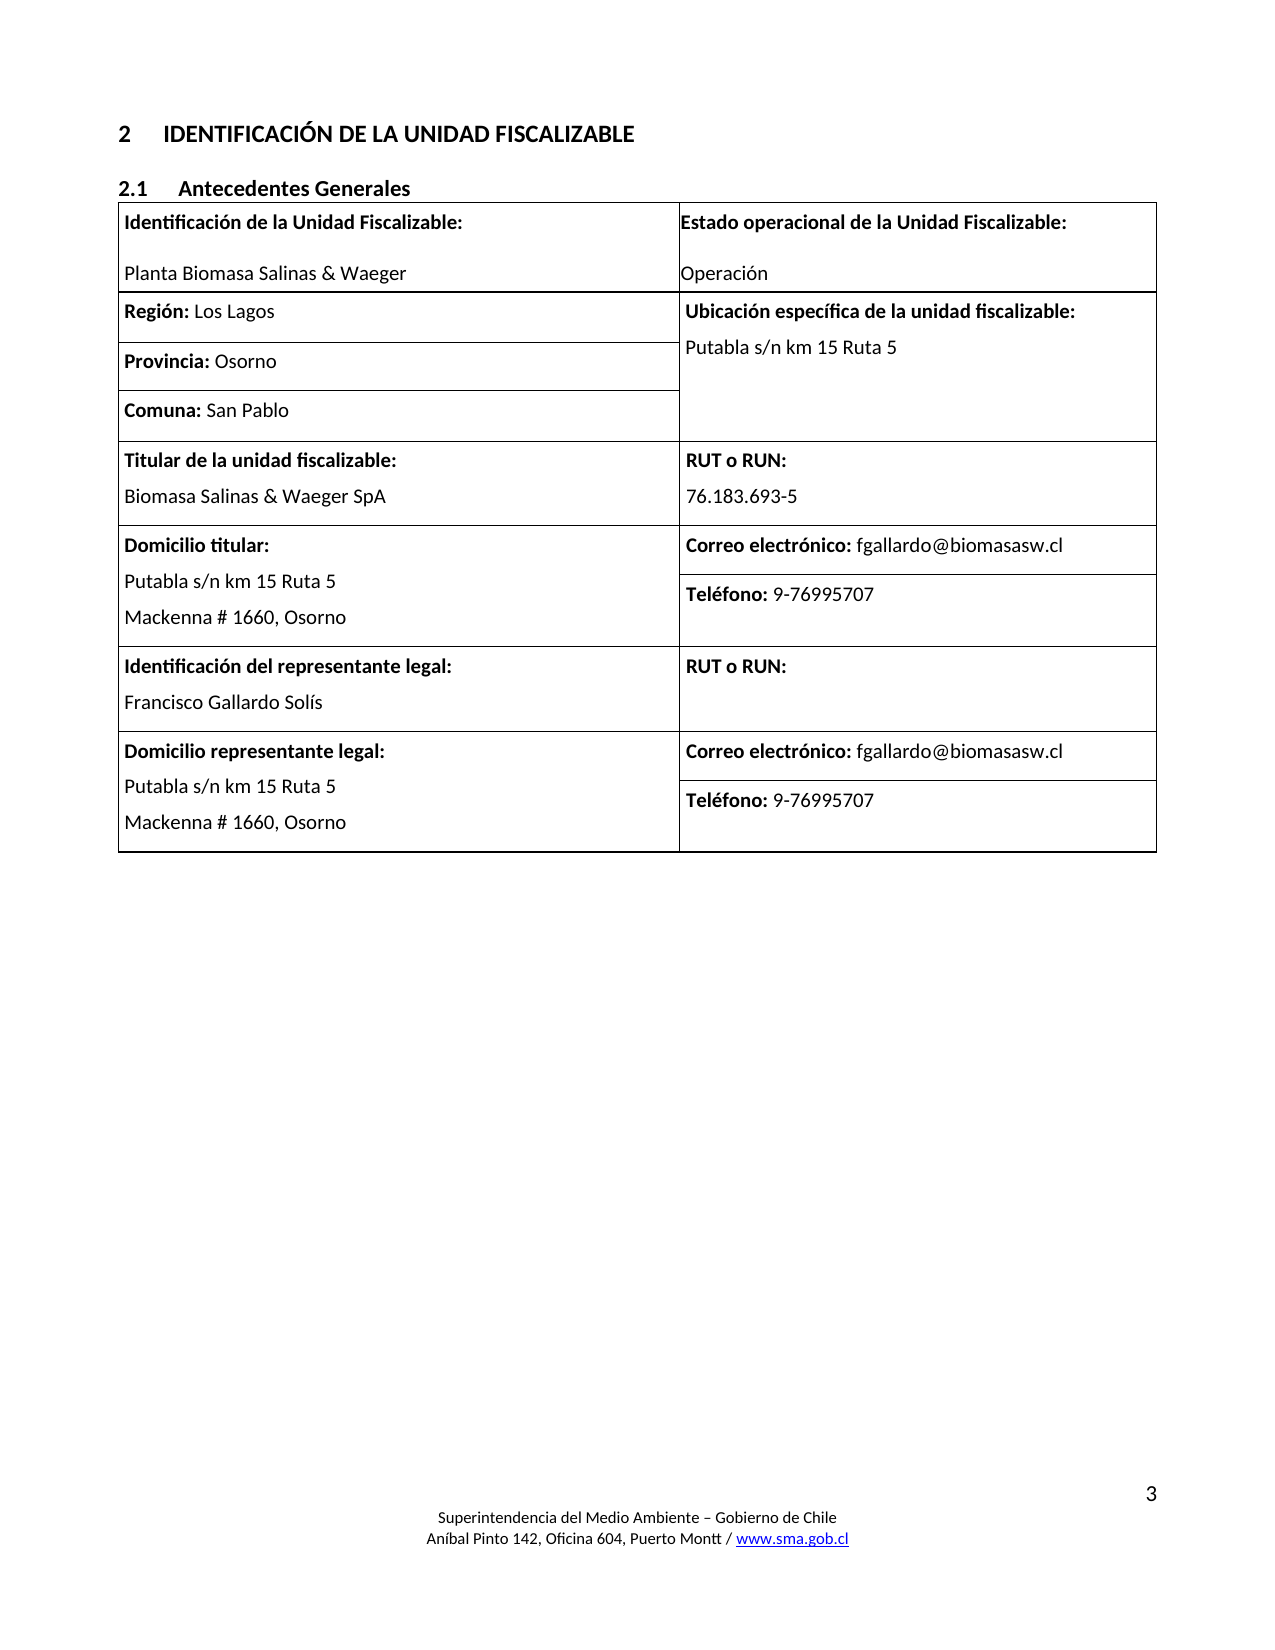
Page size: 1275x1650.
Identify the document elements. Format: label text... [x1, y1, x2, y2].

table_cell Titular de la unidad fiscalizable: Biomasa Salinas & Waeger SpA [119, 442, 679, 525]
table_cell Teléfono: 9-76995707 [680, 781, 1156, 851]
table_cell Comuna: San Pablo [119, 391, 679, 441]
table_cell Correo electrónico: fgallardo@biomasasw.cl [680, 526, 1156, 574]
table_header Estado operacional de la Unidad Fiscalizable: Operación [680, 203, 1156, 291]
subtitle Antecedentes Generales [118, 174, 1157, 202]
table_cell Ubicación específica de la unidad fiscalizable: Putabla s/n km 15 Ruta 5 [680, 293, 1156, 441]
table_cell Correo electrónico: fgallardo@biomasasw.cl [680, 732, 1156, 780]
table_cell Región: Los Lagos [119, 293, 679, 342]
table_cell Identificación del representante legal: Francisco Gallardo Solís [119, 647, 679, 731]
table_cell Domicilio representante legal: Putabla s/n km 15 Ruta 5 Mackenna # 1660, Osorno [119, 732, 679, 851]
table_cell Domicilio titular: Putabla s/n km 15 Ruta 5 Mackenna # 1660, Osorno [119, 526, 679, 646]
table_cell Provincia: Osorno [119, 343, 679, 390]
subtitle IDENTIFICACIÓN DE LA UNIDAD FISCALIZABLE [118, 118, 1157, 149]
table_cell RUT o RUN: 76.183.693-5 [680, 442, 1156, 525]
table_cell RUT o RUN: [680, 647, 1156, 731]
table_header Identificación de la Unidad Fiscalizable: Planta Biomasa Salinas & Waeger [119, 203, 679, 291]
table_cell Teléfono: 9-76995707 [680, 575, 1156, 646]
